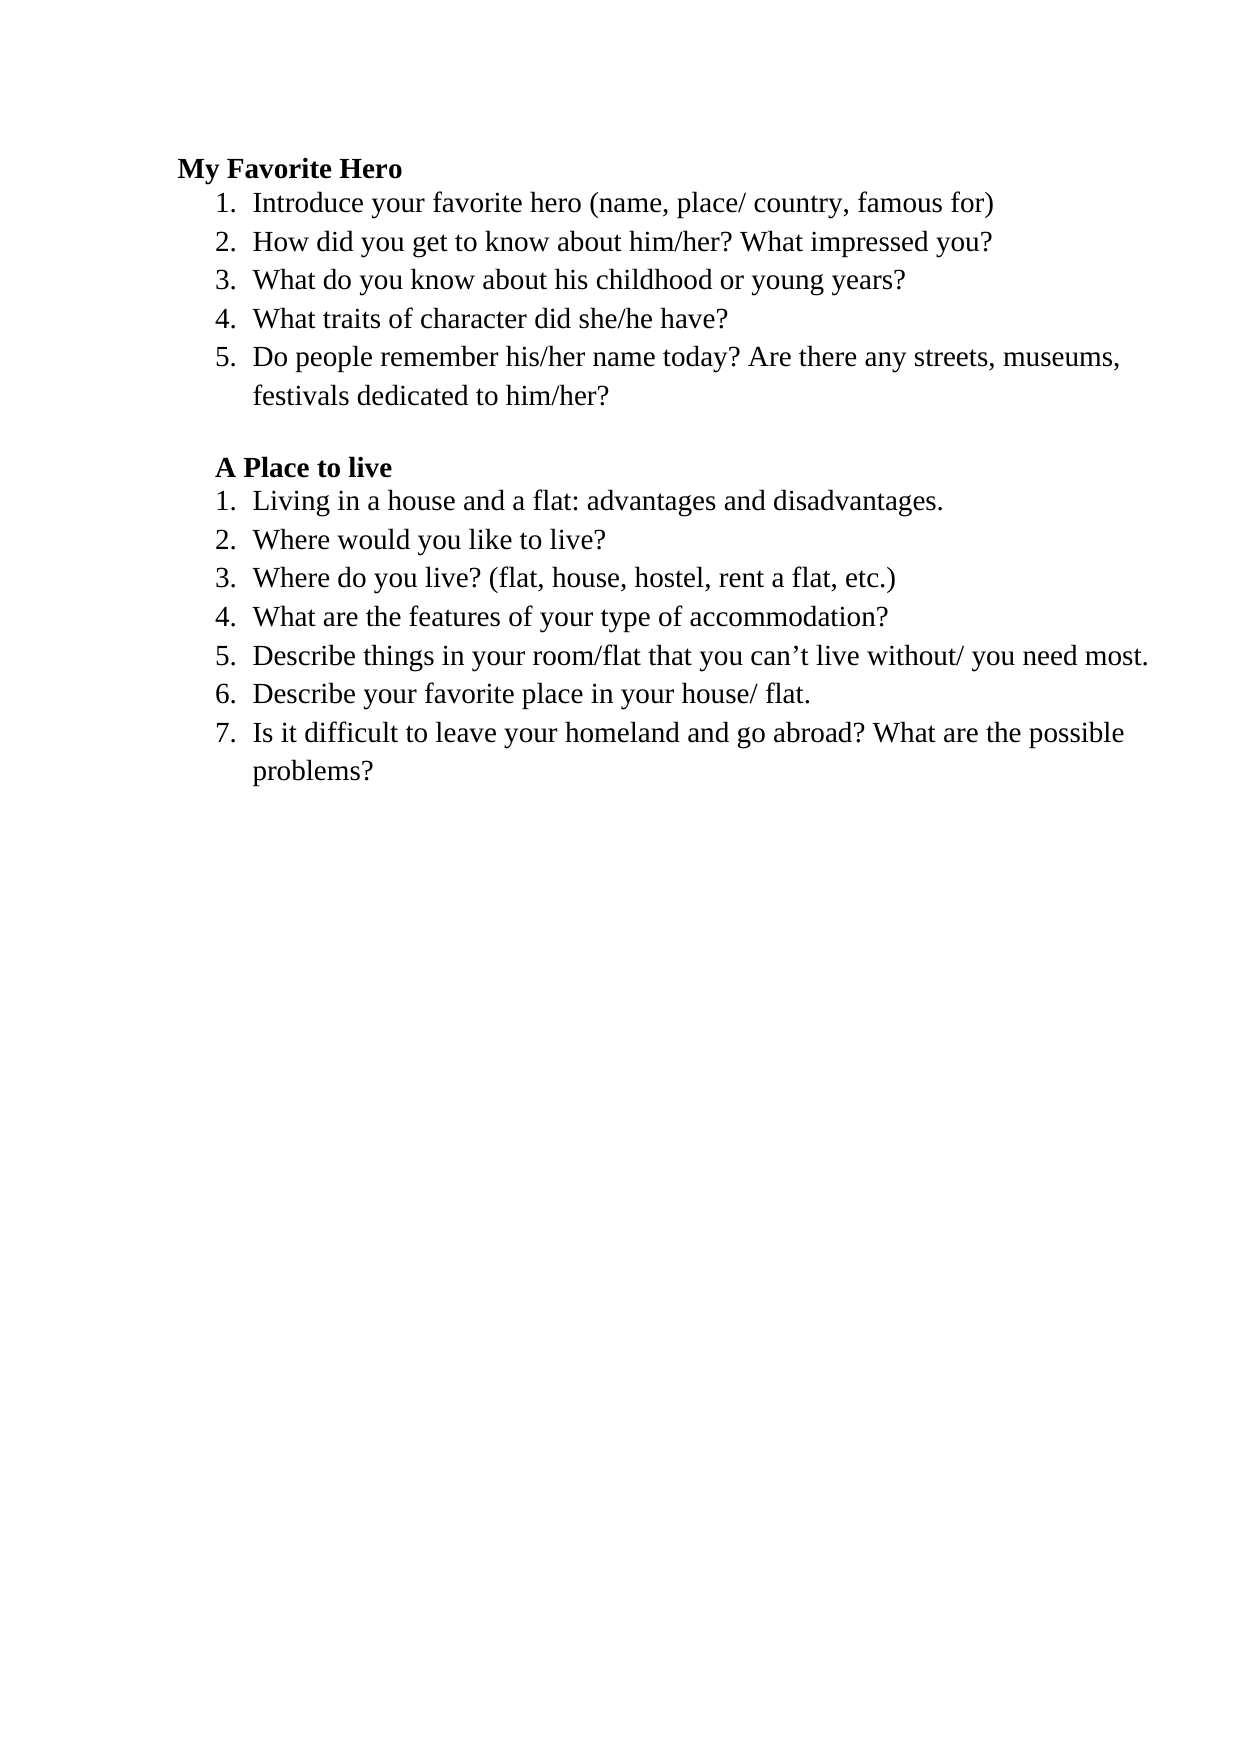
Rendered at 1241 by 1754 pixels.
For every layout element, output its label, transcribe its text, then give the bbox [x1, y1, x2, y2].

list What do you know about his childhood or young years? [215, 262, 1152, 296]
list Describe things in your room/flat that you can’t live without/ you need most. [215, 638, 1152, 671]
list Describe your favorite place in your house/ flat. [215, 676, 1152, 710]
list What traits of character did she/he have? [215, 301, 1152, 334]
list Do people remember his/her name today? Are there any streets, museums, festivals dedicated to him/her? [215, 339, 1152, 411]
list to live [215, 450, 1152, 483]
list Introduce your favorite hero (name, place/ country, famous for) [215, 185, 1152, 219]
list My Favorite Hero [177, 152, 1152, 185]
list What are the features of your type of accommodation? [215, 599, 1152, 633]
list Living in a house and a flat: advantages and disadvantages. [215, 483, 1152, 517]
list Is it difficult to leave your homeland and go abroad? What are the possible problems? [215, 715, 1152, 787]
list How did you get to know about him/her? What impressed you? [215, 224, 1152, 257]
list Where do you live? (flat, house, hostel, rent a flat, etc.) [215, 561, 1152, 594]
list Where would you like to live? [215, 522, 1152, 556]
